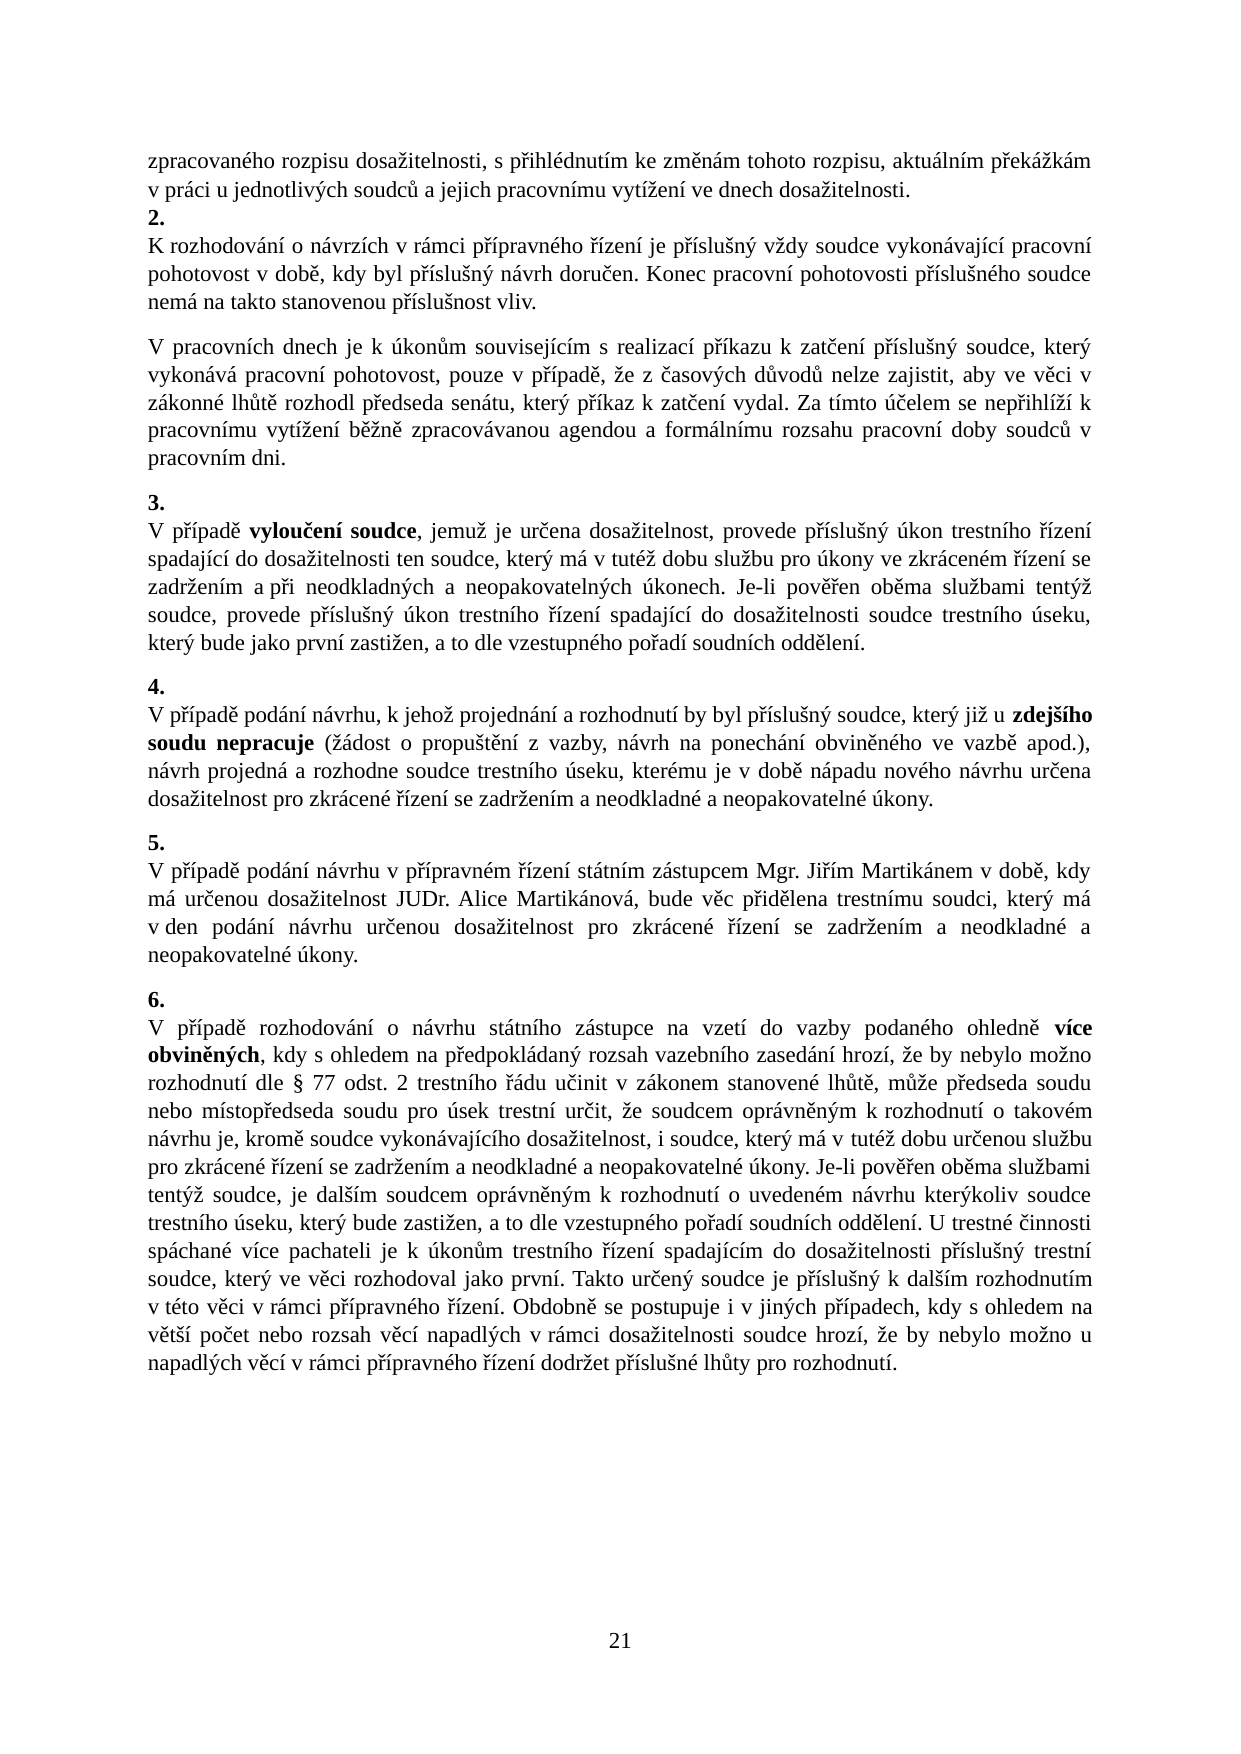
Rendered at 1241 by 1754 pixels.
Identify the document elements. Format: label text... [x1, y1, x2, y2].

text V případě rozhodování o návrhu státního zástupce na vzetí do vazby podaného ohledně více obviněných, kdy s ohledem na předpokládaný rozsah vazebního zasedání hrozí, že by nebylo možno rozhodnutí dle § 77 odst. 2 trestního řádu učinit v zákonem stanovené lhůtě, může předseda soudu nebo místopředseda soudu pro úsek trestní určit, že soudcem oprávněným k rozhodnutí o takovém návrhu je, kromě soudce vykonávajícího dosažitelnost, i soudce, který má v tutéž dobu určenou službu pro zkrácené řízení se zadržením a neodkladné a neopakovatelné úkony. Je-li pověřen oběma službami tentýž soudce, je dalším soudcem oprávněným k rozhodnutí o uvedeném návrhu kterýkoliv soudce trestního úseku, který bude zastižen, a to dle vzestupného pořadí soudních oddělení. U trestné činnosti spáchané více pachateli je k úkonům trestního řízení spadajícím do dosažitelnosti příslušný trestní soudce, který ve věci rozhodoval jako první. Takto určený soudce je příslušný k dalším rozhodnutím v této věci v rámci přípravného řízení. Obdobně se postupuje i v jiných případech, kdy s ohledem na větší počet nebo rozsah věcí napadlých v rámci dosažitelnosti soudce hrozí, že by nebylo možno u napadlých věcí v rámci přípravného řízení dodržet příslušné lhůty pro rozhodnutí. [148, 1014, 1093, 1375]
text V pracovních dnech je k úkonům souvisejícím s realizací příkazu k zatčení příslušný soudce, který vykonává pracovní pohotovost, pouze v případě, že z časových důvodů nelze zajistit, aby ve věci v zákonné lhůtě rozhodl předseda senátu, který příkaz k zatčení vydal. Za tímto účelem se nepřihlíží k pracovnímu vytížení běžně zpracovávanou agendou a formálnímu rozsahu pracovní doby soudců v pracovním dni. [148, 333, 1093, 471]
text 3. [148, 489, 1093, 515]
text V případě vyloučení soudce, jemuž je určena dosažitelnost, provede příslušný úkon trestního řízení spadající do dosažitelnosti ten soudce, který má v tutéž dobu službu pro úkony ve zkráceném řízení se zadržením a při neodkladných a neopakovatelných úkonech. Je-li pověřen oběma službami tentýž soudce, provede příslušný úkon trestního řízení spadající do dosažitelnosti soudce trestního úseku, který bude jako první zastižen, a to dle vzestupného pořadí soudních oddělení. [148, 517, 1093, 655]
text 6. [148, 986, 1093, 1012]
text 4. [148, 673, 1093, 699]
text V případě podání návrhu, k jehož projednání a rozhodnutí by byl příslušný soudce, který již u zdejšího soudu nepracuje (žádost o propuštění z vazby, návrh na ponechání obviněného ve vazbě apod.), návrh projedná a rozhodne soudce trestního úseku, kterému je v době nápadu nového návrhu určena dosažitelnost pro zkrácené řízení se zadržením a neodkladné a neopakovatelné úkony. [148, 701, 1093, 811]
text 5. [148, 829, 1093, 856]
text K rozhodování o návrzích v rámci přípravného řízení je příslušný vždy soudce vykonávající pracovní pohotovost v době, kdy byl příslušný návrh doručen. Konec pracovní pohotovosti příslušného soudce nemá na takto stanovenou příslušnost vliv. [148, 232, 1093, 314]
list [148, 148, 1093, 202]
text V případě podání návrhu v přípravném řízení státním zástupcem Mgr. Jiřím Martikánem v době, kdy má určenou dosažitelnost JUDr. Alice Martikánová, bude věc přidělena trestnímu soudci, který má v den podání návrhu určenou dosažitelnost pro zkrácené řízení se zadržením a neodkladné a neopakovatelné úkony. [148, 857, 1093, 967]
text 2. [148, 204, 1093, 231]
